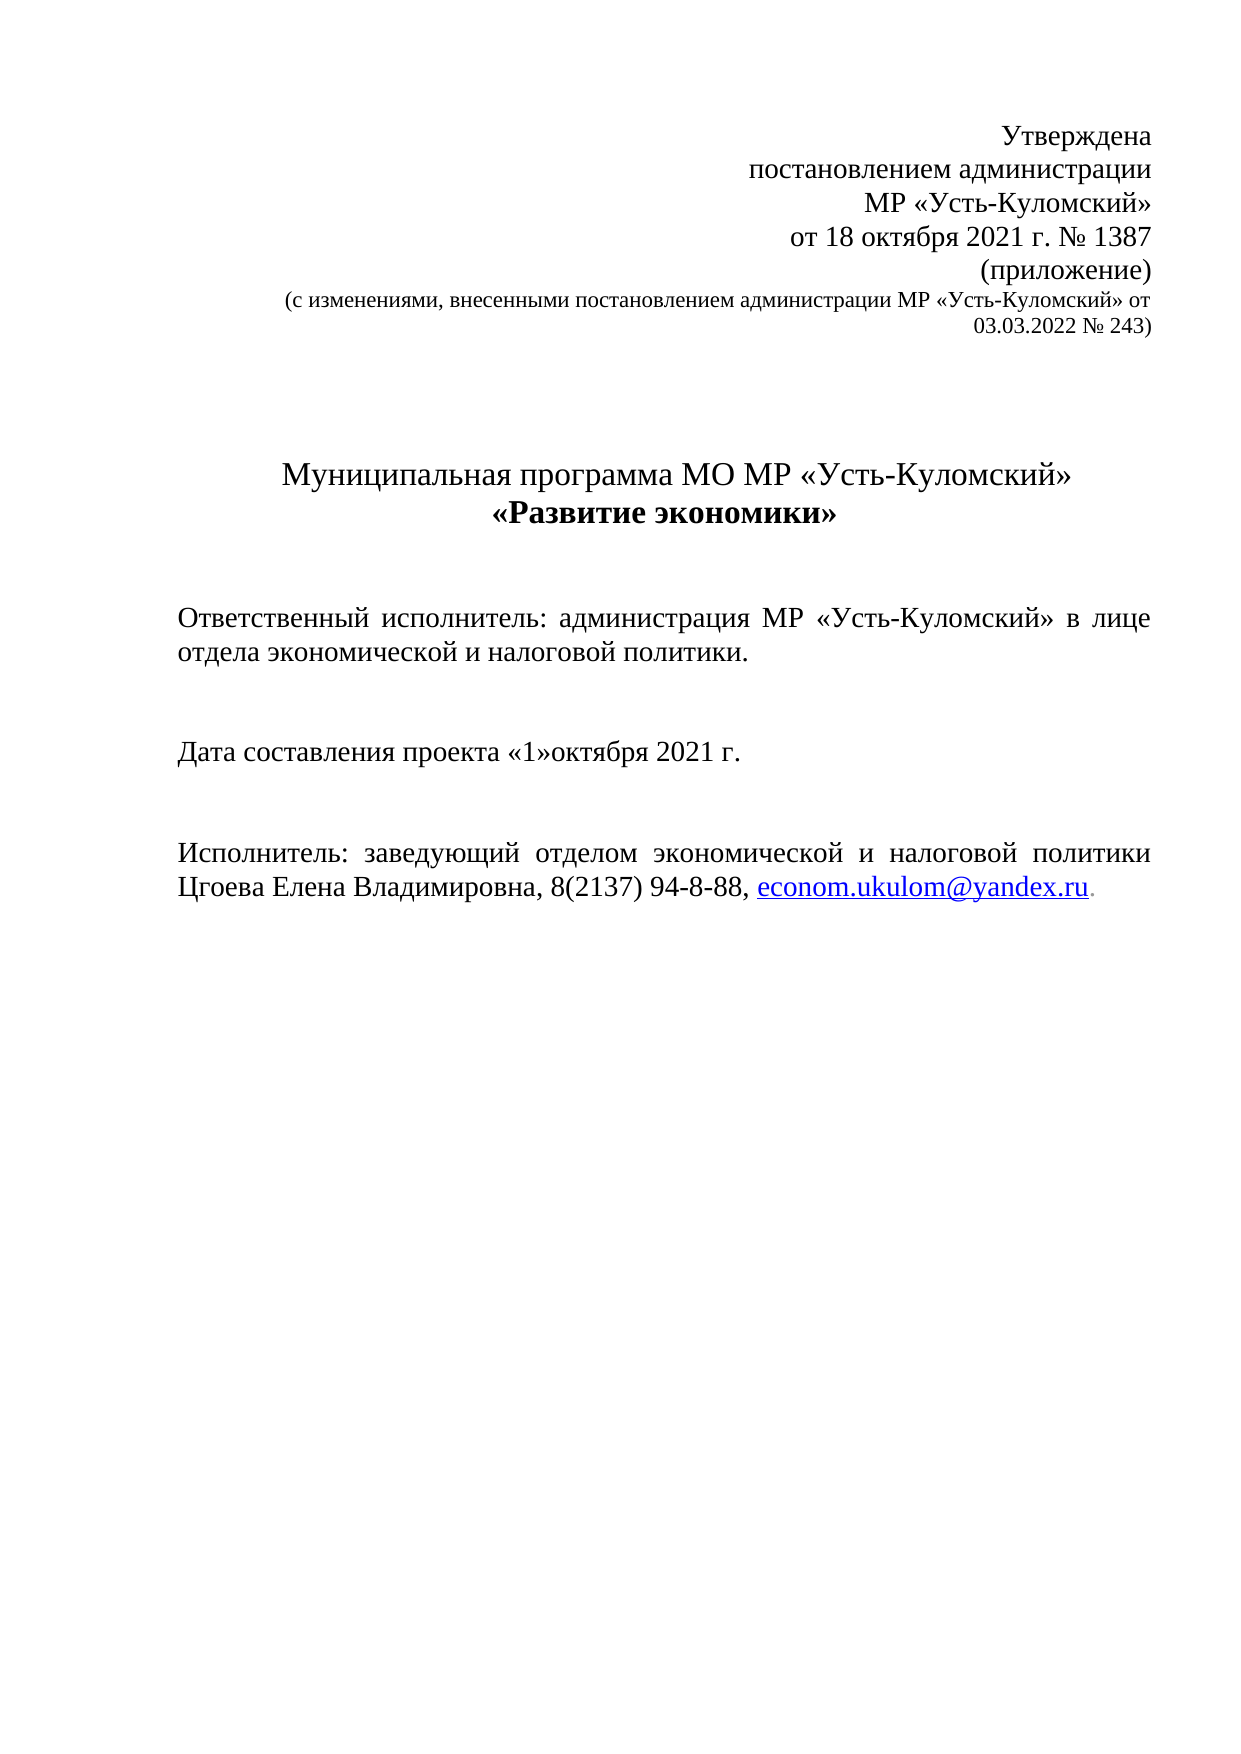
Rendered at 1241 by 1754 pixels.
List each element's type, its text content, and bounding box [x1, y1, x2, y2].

text Исполнитель: заведующий отделом экономической и налоговой политики Цгоева Елена Владимировна, 8(2137) 94-8-88, econom.ukulom@yandex.ru. [177, 835, 1152, 902]
text от 18 октября 2021 г. № 1387 [177, 219, 1152, 252]
text Дата составления проекта «1»октября 2021 г. [177, 734, 1152, 768]
text Утверждена [177, 118, 1152, 152]
title Муниципальная программа МО МР «Усть-Куломский» [177, 454, 1152, 492]
text Ответственный исполнитель: администрация МР «Усть-Куломский» в лице отдела экономической и налоговой политики. [177, 600, 1152, 667]
text «Развитие экономики» [177, 492, 1152, 531]
text (приложение) [177, 252, 1152, 286]
text МР «Усть-Куломский» [177, 185, 1152, 219]
text (с изменениями, внесенными постановлением администрации МР «Усть-Куломский» от 03.03.2022 № 243) [177, 286, 1152, 338]
text постановлением администрации [177, 152, 1152, 185]
